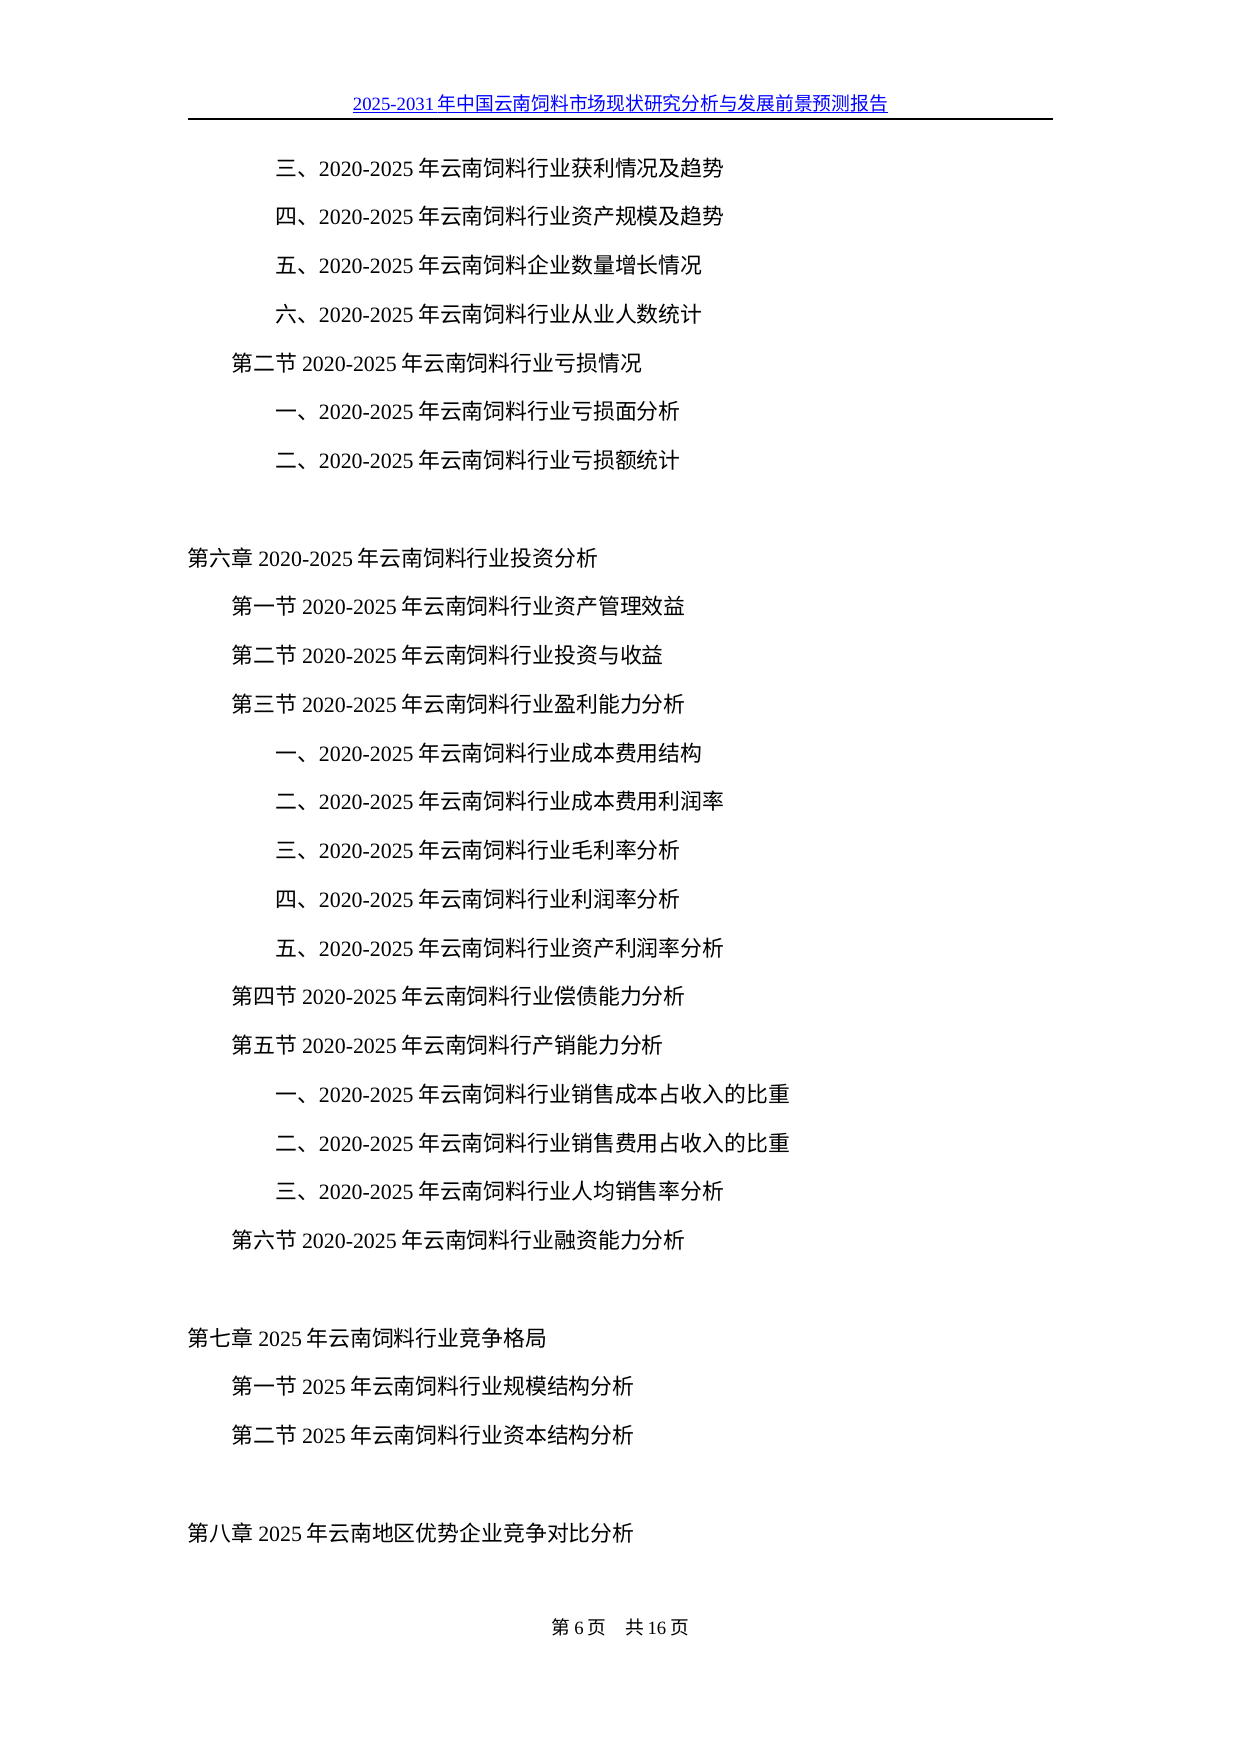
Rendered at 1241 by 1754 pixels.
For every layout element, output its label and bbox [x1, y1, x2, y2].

text [187, 150, 1053, 1548]
